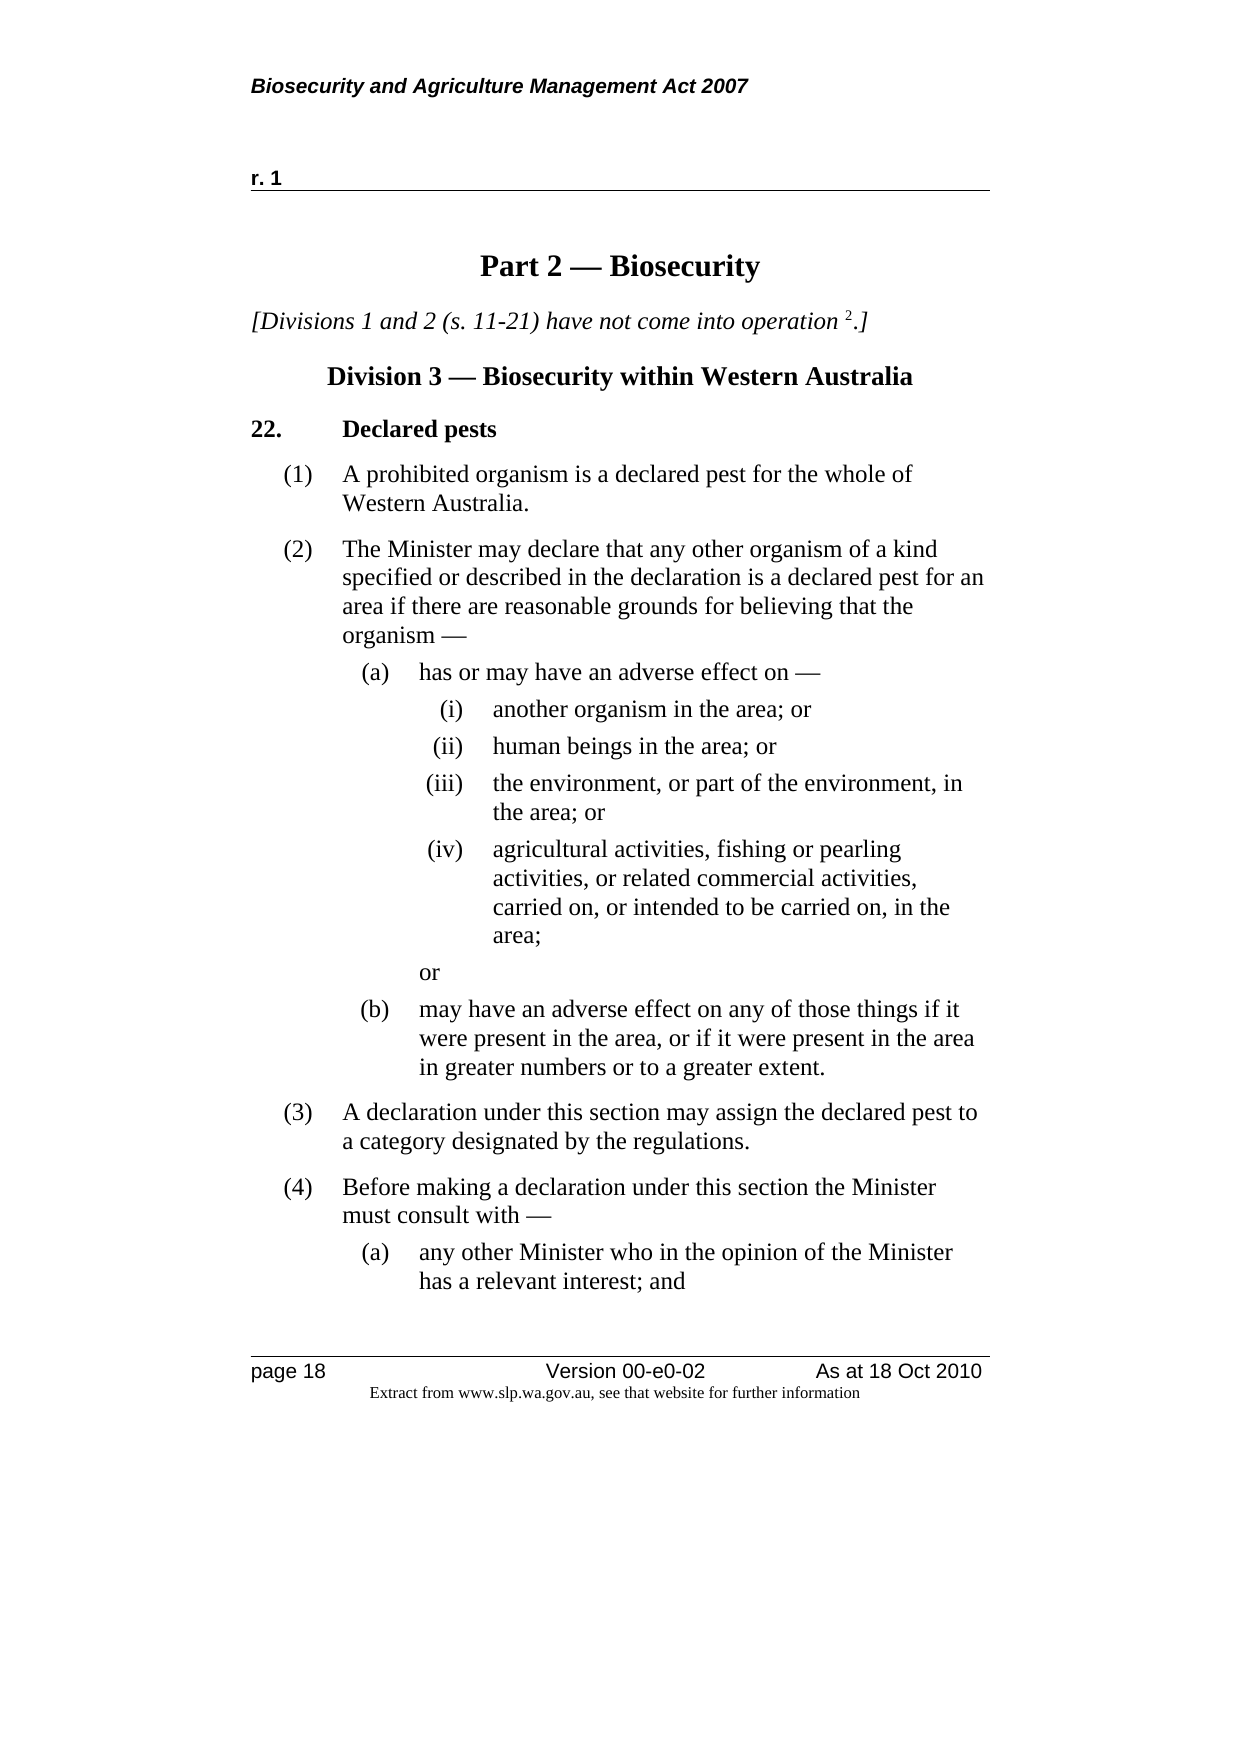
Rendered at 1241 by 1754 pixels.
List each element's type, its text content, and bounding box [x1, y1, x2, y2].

text (2) The Minister may declare that any other organism of a kind specified or described in the declaration is a declared pest for an area if there are reasonable grounds for believing that the organism — [251, 534, 990, 649]
text (b) may have an adverse effect on any of those things if it were present in the area, or if it were present in the area in greater numbers or to a greater extent. [251, 994, 990, 1081]
text [Divisions 1 and 2 (s. 11-21) have not come into operation 2.] [251, 306, 990, 335]
text (4) Before making a declaration under this section the Minister must consult with — [251, 1172, 990, 1229]
subtitle 22. Declared pests [251, 414, 990, 443]
text (a) has or may have an adverse effect on — [251, 657, 990, 686]
text (ii) human beings in the area; or [251, 731, 990, 760]
text (iii) the environment, or part of the environment, in the area; or [251, 768, 990, 826]
text (a) any other Minister who in the opinion of the Minister has a relevant interest; and [251, 1237, 990, 1295]
text (i) another organism in the area; or [251, 694, 990, 723]
text (iv) agricultural activities, fishing or pearling activities, or related commercial activities, carried on, or intended to be carried on, in the area; [251, 834, 990, 949]
text or [251, 957, 990, 986]
text (3) A declaration under this section may assign the declared pest to a category designated by the regulations. [251, 1097, 990, 1155]
text (1) A prohibited organism is a declared pest for the whole of Western Australia. [251, 459, 990, 517]
subtitle Part 2 — Biosecurity [251, 247, 990, 283]
subtitle Division 3 — Biosecurity within Western Australia [251, 360, 990, 391]
